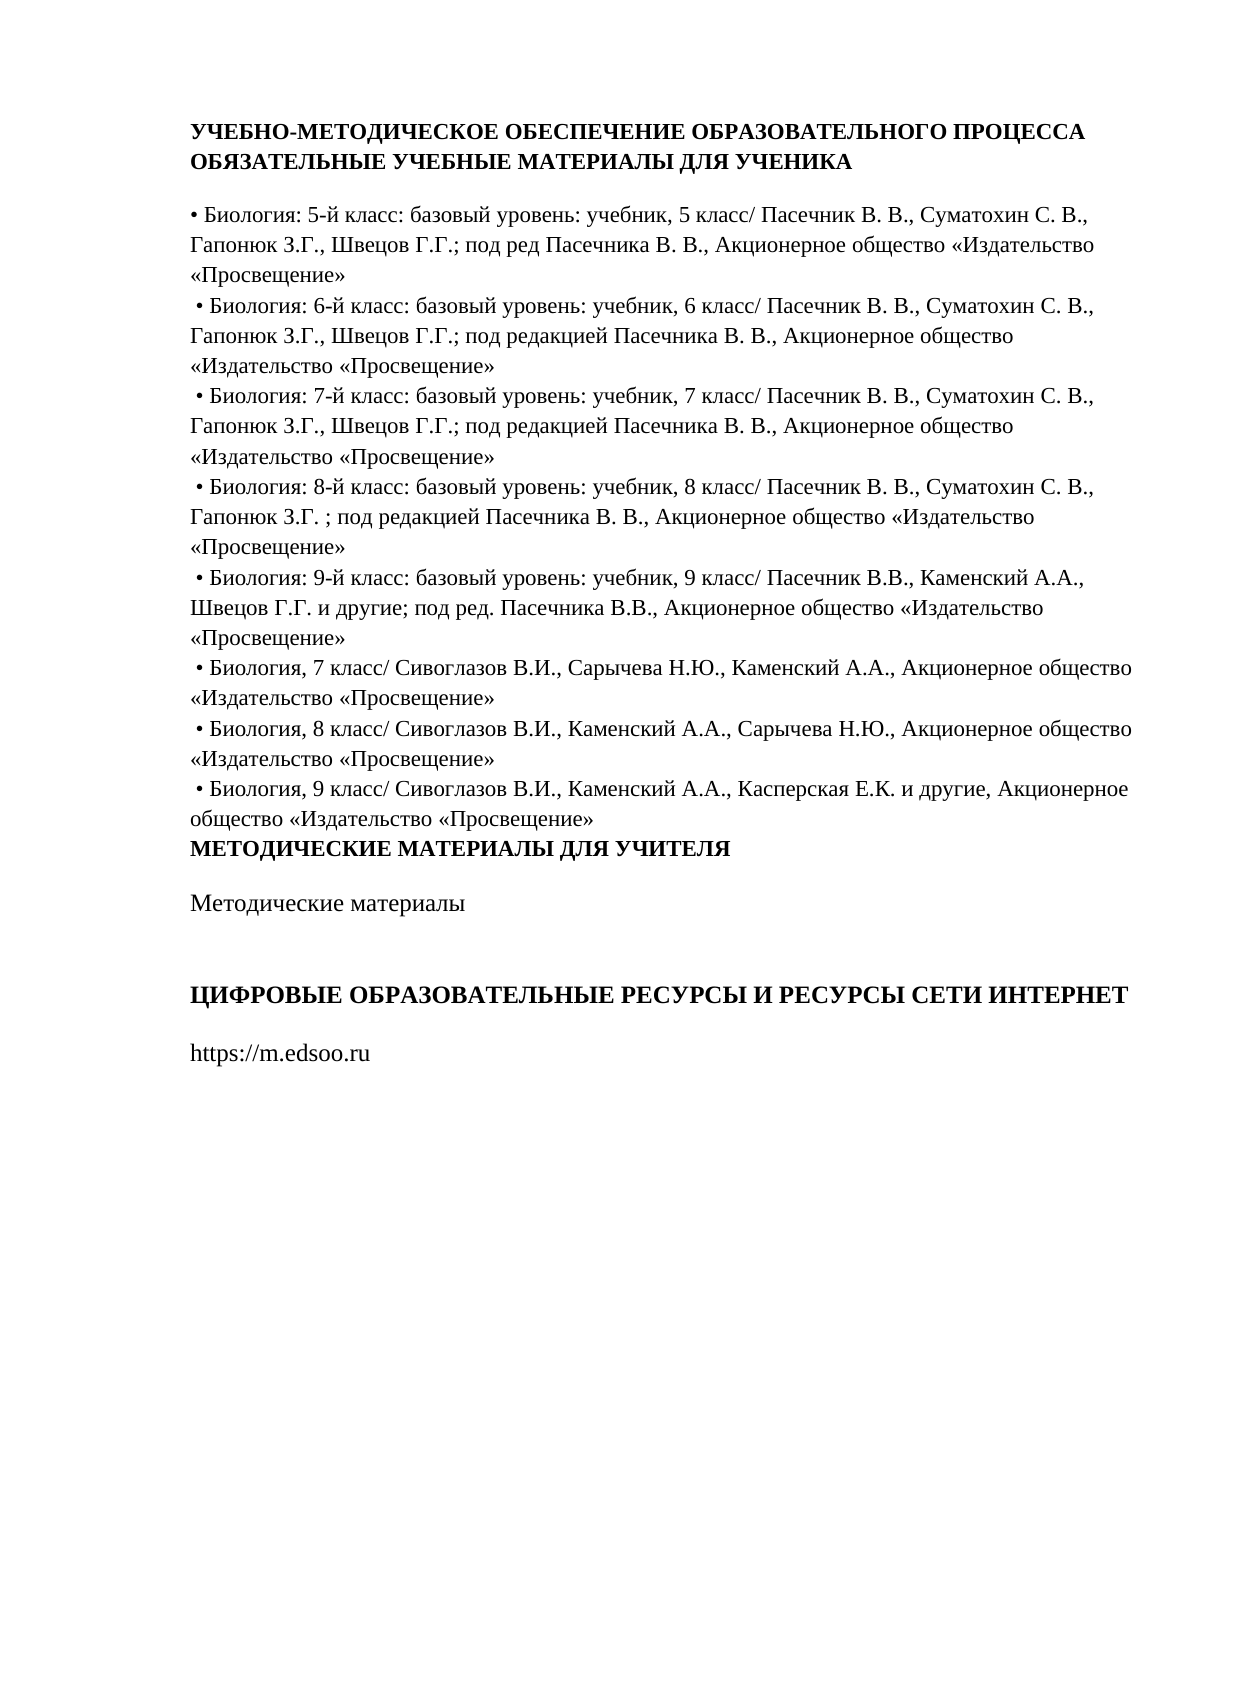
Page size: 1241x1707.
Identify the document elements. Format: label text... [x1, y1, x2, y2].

text УЧЕБНО-МЕТОДИЧЕСКОЕ ОБЕСПЕЧЕНИЕ ОБРАЗОВАТЕЛЬНОГО ПРОЦЕССА [190, 118, 1152, 144]
text ОБЯЗАТЕЛЬНЫЕ УЧЕБНЫЕ МАТЕРИАЛЫ ДЛЯ УЧЕНИКА [190, 148, 1152, 175]
text ​‌Методические материалы‌​ [190, 888, 1152, 917]
text МЕТОДИЧЕСКИЕ МАТЕРИАЛЫ ДЛЯ УЧИТЕЛЯ [190, 835, 1152, 862]
text ​‌• Биология: 5-й класс: базовый уровень: учебник, 5 класс/ Пасечник В. В., Суматохин С. В., Гапонюк З.Г., Швецов Г.Г.; под ред Пасечника В. В., Акционерное общество «Издательство «Просвещение» • Биология: 6-й класс: базовый уровень: учебник, 6 класс/ Пасечник В. В., Суматохин С. В., Гапонюк З.Г., Швецов Г.Г.; под редакцией Пасечника В. В., Акционерное общество «Издательство «Просвещение» • Биология: 7-й класс: базовый уровень: учебник, 7 класс/ Пасечник В. В., Суматохин С. В., Гапонюк З.Г., Швецов Г.Г.; под редакцией Пасечника В. В., Акционерное общество «Издательство «Просвещение» • Биология: 8-й класс: базовый уровень: учебник, 8 класс/ Пасечник В. В., Суматохин С. В., Гапонюк З.Г. ; под редакцией Пасечника В. В., Акционерное общество «Издательство «Просвещение» • Биология: 9-й класс: базовый уровень: учебник, 9 класс/ Пасечник В.В., Каменский А.А., Швецов Г.Г. и другие; под ред. Пасечника В.В., Акционерное общество «Издательство «Просвещение» • Биология, 7 класс/ Сивоглазов В.И., Сарычева Н.Ю., Каменский А.А., Акционерное общество «Издательство «Просвещение» • Биология, 8 класс/ Сивоглазов В.И., Каменский А.А., Сарычева Н.Ю., Акционерное общество «Издательство «Просвещение» • Биология, 9 класс/ Сивоглазов В.И., Каменский А.А., Касперская Е.К. и другие, Акционерное общество «Издательство «Просвещение»‌​ [190, 201, 1152, 832]
text ЦИФРОВЫЕ ОБРАЗОВАТЕЛЬНЫЕ РЕСУРСЫ И РЕСУРСЫ СЕТИ ИНТЕРНЕТ [190, 981, 1152, 1009]
text ​​‌https://m.edsoo.ru‌​ [190, 1038, 1152, 1067]
